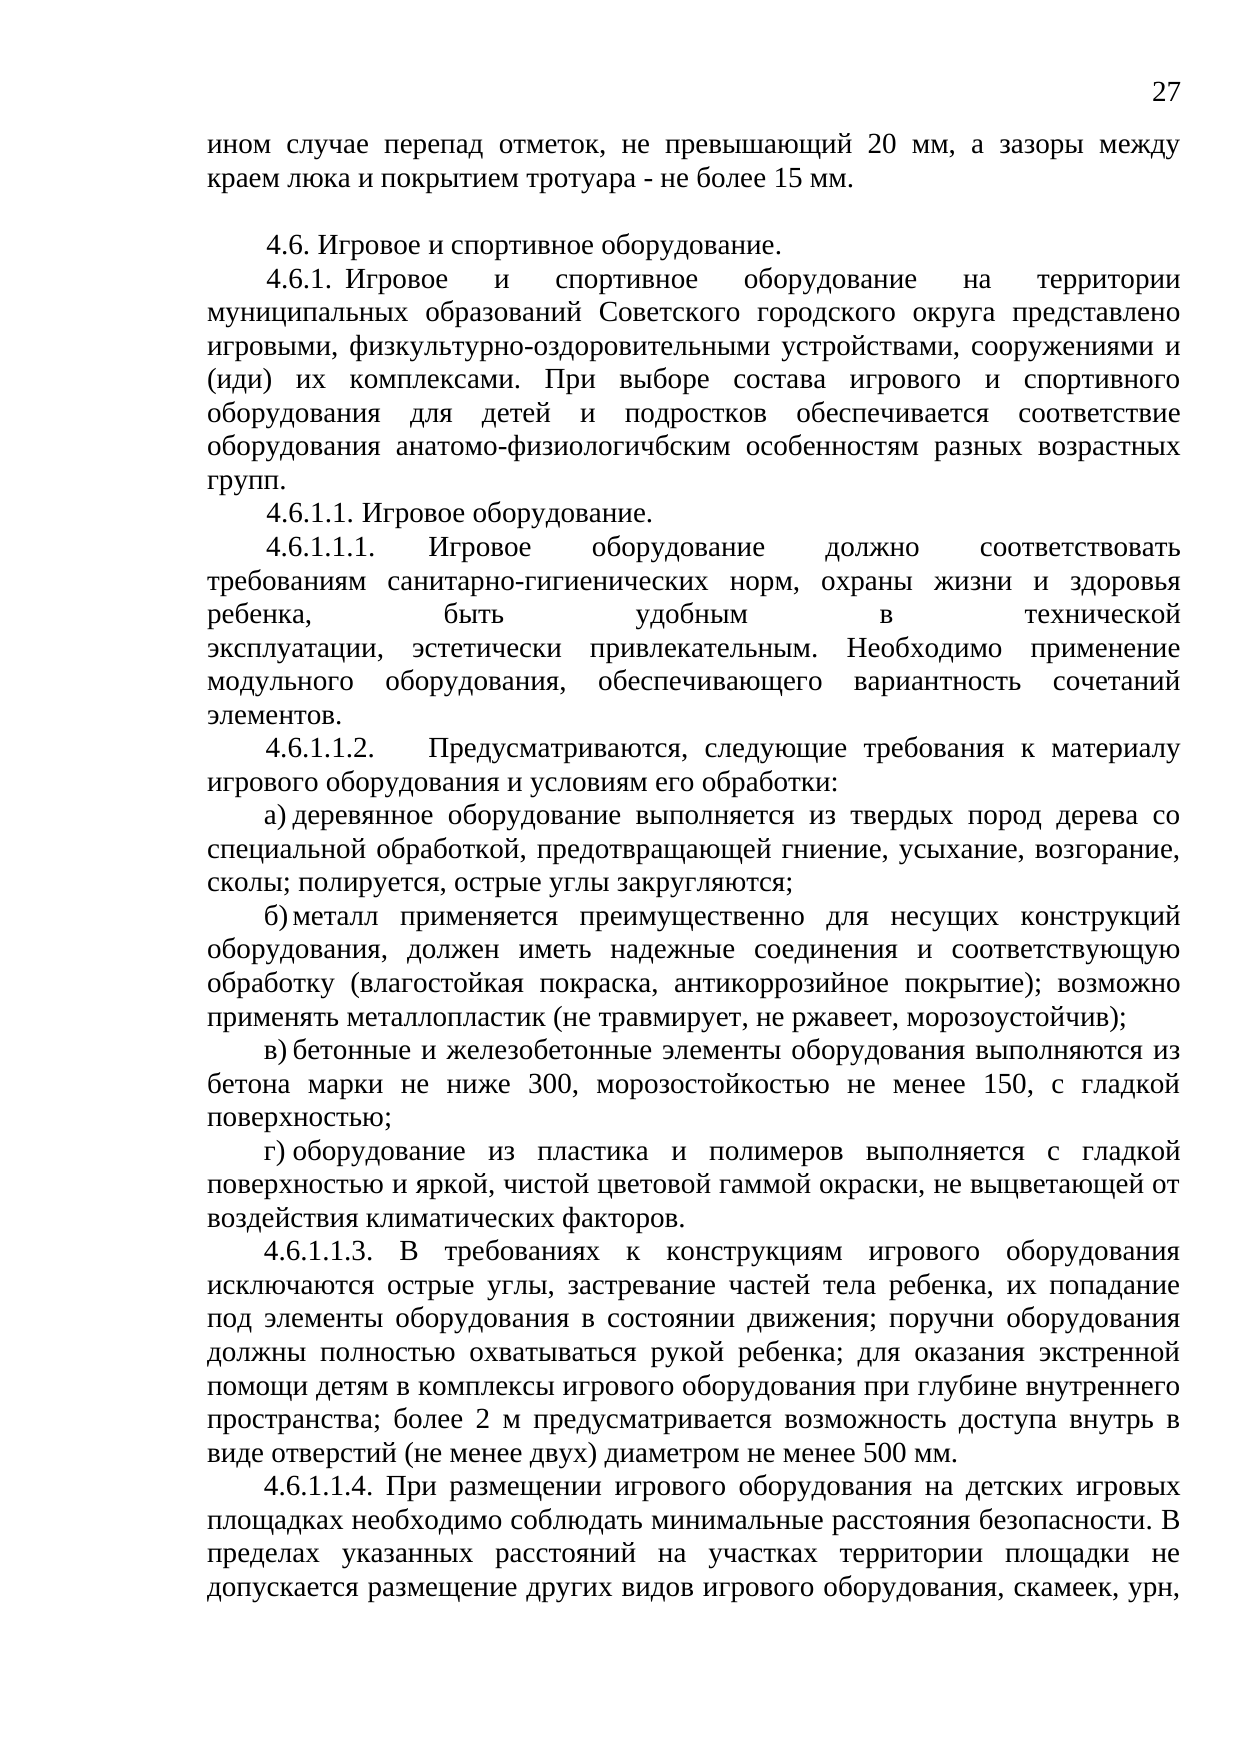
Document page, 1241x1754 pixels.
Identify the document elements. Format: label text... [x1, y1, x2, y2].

text в) бетонные и железобетонные элементы оборудования выполняются из бетона марки не ниже 300, морозостойкостью не менее 150, с гладкой поверхностью; [207, 1032, 1181, 1133]
text г) оборудование из пластика и полимеров выполняется с гладкой поверхностью и яркой, чистой цветовой гаммой окраски, не выцветающей от воздействия климатических факторов. [207, 1133, 1181, 1233]
text 4.6.1.1. Игровое оборудование. [207, 496, 1181, 529]
text 4.6. Игровое и спортивное оборудование. [207, 227, 1181, 261]
text 4.6.1.1.1. Игровое оборудование должно соответствовать требованиям санитарно-гигиенических норм, охраны жизни и здоровья ребенка, быть удобным в технической эксплуатации, эстетически привлекательным. Необходимо применение модульного оборудования, обеспечивающего вариантность сочетаний элементов. [207, 529, 1181, 730]
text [207, 127, 1181, 194]
text 4.6.1. Игровое и спортивное оборудование на территории муниципальных образований Советского городского округа представлено игровыми, физкультурно-оздоровительными устройствами, сооружениями и (иди) их комплексами. При выборе состава игрового и спортивного оборудования для детей и подростков обеспечивается соответствие оборудования анатомо-физиологичбским особенностям разных возрастных групп. [207, 261, 1181, 496]
text а) деревянное оборудование выполняется из твердых пород дерева со специальной обработкой, предотвращающей гниение, усыхание, возгорание, сколы; полируется, острые углы закругляются; [207, 797, 1181, 898]
text 4.6.1.1.2. Предусматриваются, следующие требования к материалу игрового оборудования и условиям его обработки: [207, 730, 1181, 797]
text б) металл применяется преимущественно для несущих конструкций оборудования, должен иметь надежные соединения и соответствующую обработку (влагостойкая покраска, антикоррозийное покрытие); возможно применять металлопластик (не травмирует, не ржавеет, морозоустойчив); [207, 898, 1181, 1032]
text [207, 1468, 1181, 1602]
text 4.6.1.1.3. В требованиях к конструкциям игрового оборудования исключаются острые углы, застревание частей тела ребенка, их попадание под элементы оборудования в состоянии движения; поручни оборудования должны полностью охватываться рукой ребенка; для оказания экстренной помощи детям в комплексы игрового оборудования при глубине внутреннего пространства; более 2 м предусматривается возможность доступа внутрь в виде отверстий (не менее двух) диаметром не менее 500 мм. [207, 1233, 1181, 1468]
